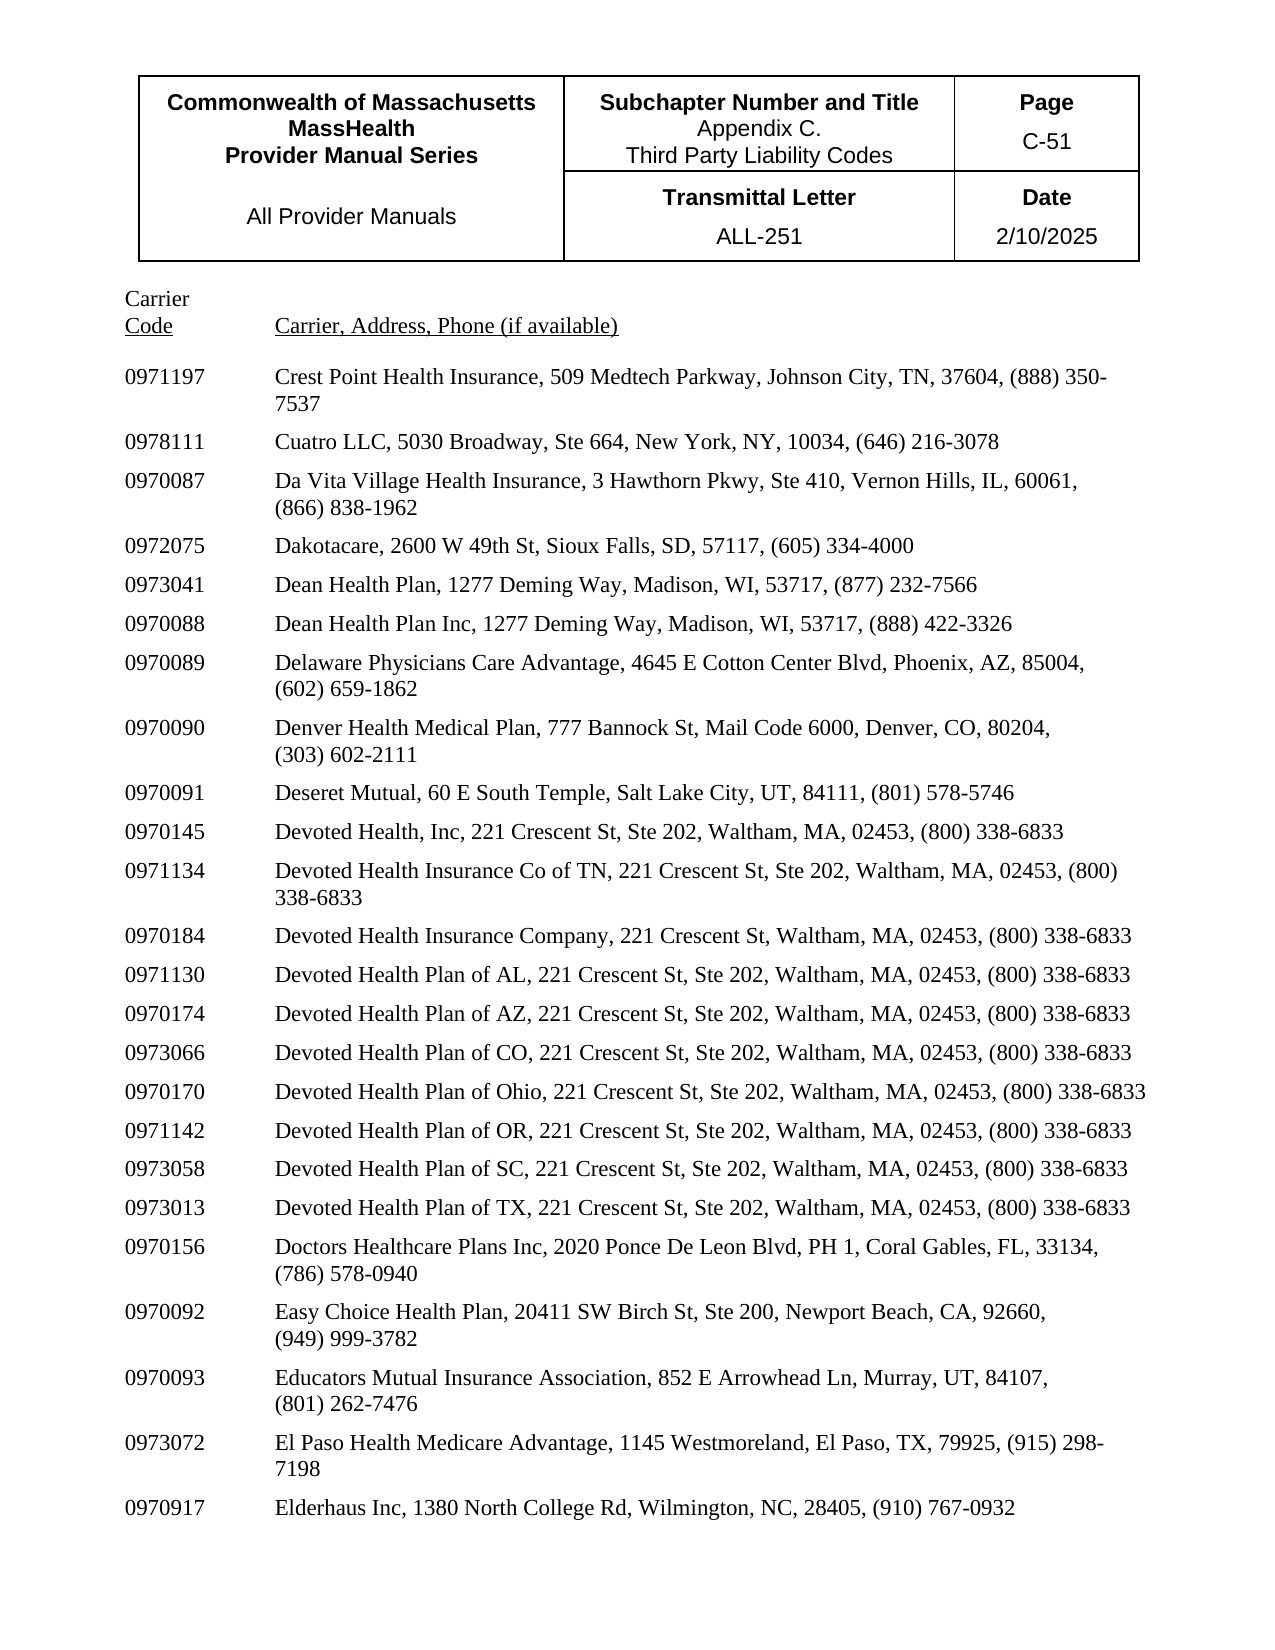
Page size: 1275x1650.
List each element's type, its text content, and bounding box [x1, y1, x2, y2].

text 0970091 Deseret Mutual, 60 E South Temple, Salt Lake City, UT, 84111, (801) 578-5746 [124, 779, 1151, 806]
text 0971142 Devoted Health Plan of OR, 221 Crescent St, Ste 202, Waltham, MA, 02453, (800) 338-6833 [124, 1117, 1151, 1143]
text 0970174 Devoted Health Plan of AZ, 221 Crescent St, Ste 202, Waltham, MA, 02453, (800) 338-6833 [124, 1000, 1151, 1026]
text 0970170 Devoted Health Plan of Ohio, 221 Crescent St, Ste 202, Waltham, MA, 02453, (800) 338-6833 [124, 1078, 1151, 1104]
text 0971130 Devoted Health Plan of AL, 221 Crescent St, Ste 202, Waltham, MA, 02453, (800) 338-6833 [124, 961, 1151, 988]
text 0970090 Denver Health Medical Plan, 777 Bannock St, Mail Code 6000, Denver, CO, 80204, [124, 714, 1151, 741]
text 0970093 Educators Mutual Insurance Association, 852 E Arrowhead Ln, Murray, UT, 84107, [124, 1364, 1151, 1390]
text 0970092 Easy Choice Health Plan, 20411 SW Birch St, Ste 200, Newport Beach, CA, 92660, [124, 1298, 1151, 1325]
text 0971197 Crest Point Health Insurance, 509 Medtech Parkway, Johnson City, TN, 37604, (888) 350-7537 [124, 363, 1151, 416]
text (801) 262-7476 [199, 1390, 1151, 1416]
text 0973058 Devoted Health Plan of SC, 221 Crescent St, Ste 202, Waltham, MA, 02453, (800) 338-6833 [124, 1156, 1151, 1182]
text 0970088 Dean Health Plan Inc, 1277 Deming Way, Madison, WI, 53717, (888) 422-3326 [124, 610, 1151, 637]
text 0970156 Doctors Healthcare Plans Inc, 2020 Ponce De Leon Blvd, PH 1, Coral Gables, FL, 33134, [124, 1233, 1151, 1259]
text 0973013 Devoted Health Plan of TX, 221 Crescent St, Ste 202, Waltham, MA, 02453, (800) 338-6833 [124, 1194, 1151, 1221]
text 0970145 Devoted Health, Inc, 221 Crescent St, Ste 202, Waltham, MA, 02453, (800) 338-6833 [124, 818, 1151, 845]
text 0978111 Cuatro LLC, 5030 Broadway, Ste 664, New York, NY, 10034, (646) 216-3078 [124, 428, 1151, 455]
text 0971134 Devoted Health Insurance Co of TN, 221 Crescent St, Ste 202, Waltham, MA, 02453, (800) 338-6833 [124, 857, 1151, 910]
text (303) 602-2111 [199, 741, 1151, 767]
text 0970089 Delaware Physicians Care Advantage, 4645 E Cotton Center Blvd, Phoenix, AZ, 85004, (602) 659-1862 [124, 649, 1151, 702]
text 0970087 Da Vita Village Health Insurance, 3 Hawthorn Pkwy, Ste 410, Vernon Hills, IL, 60061, (866) 838-1962 [124, 467, 1151, 520]
text 0970184 Devoted Health Insurance Company, 221 Crescent St, Waltham, MA, 02453, (800) 338-6833 [124, 922, 1151, 949]
text 0973072 El Paso Health Medicare Advantage, 1145 Westmoreland, El Paso, TX, 79925, (915) 298-7198 [124, 1429, 1151, 1482]
text (786) 578-0940 [199, 1259, 1151, 1286]
text 0972075 Dakotacare, 2600 W 49th St, Sioux Falls, SD, 57117, (605) 334-4000 [124, 532, 1151, 559]
text (949) 999-3782 [199, 1325, 1151, 1351]
text 0970917 Elderhaus Inc, 1380 North College Rd, Wilmington, NC, 28405, (910) 767-0932 [124, 1494, 1151, 1520]
text 0973066 Devoted Health Plan of CO, 221 Crescent St, Ste 202, Waltham, MA, 02453, (800) 338-6833 [124, 1039, 1151, 1065]
text 0973041 Dean Health Plan, 1277 Deming Way, Madison, WI, 53717, (877) 232-7566 [124, 571, 1151, 598]
